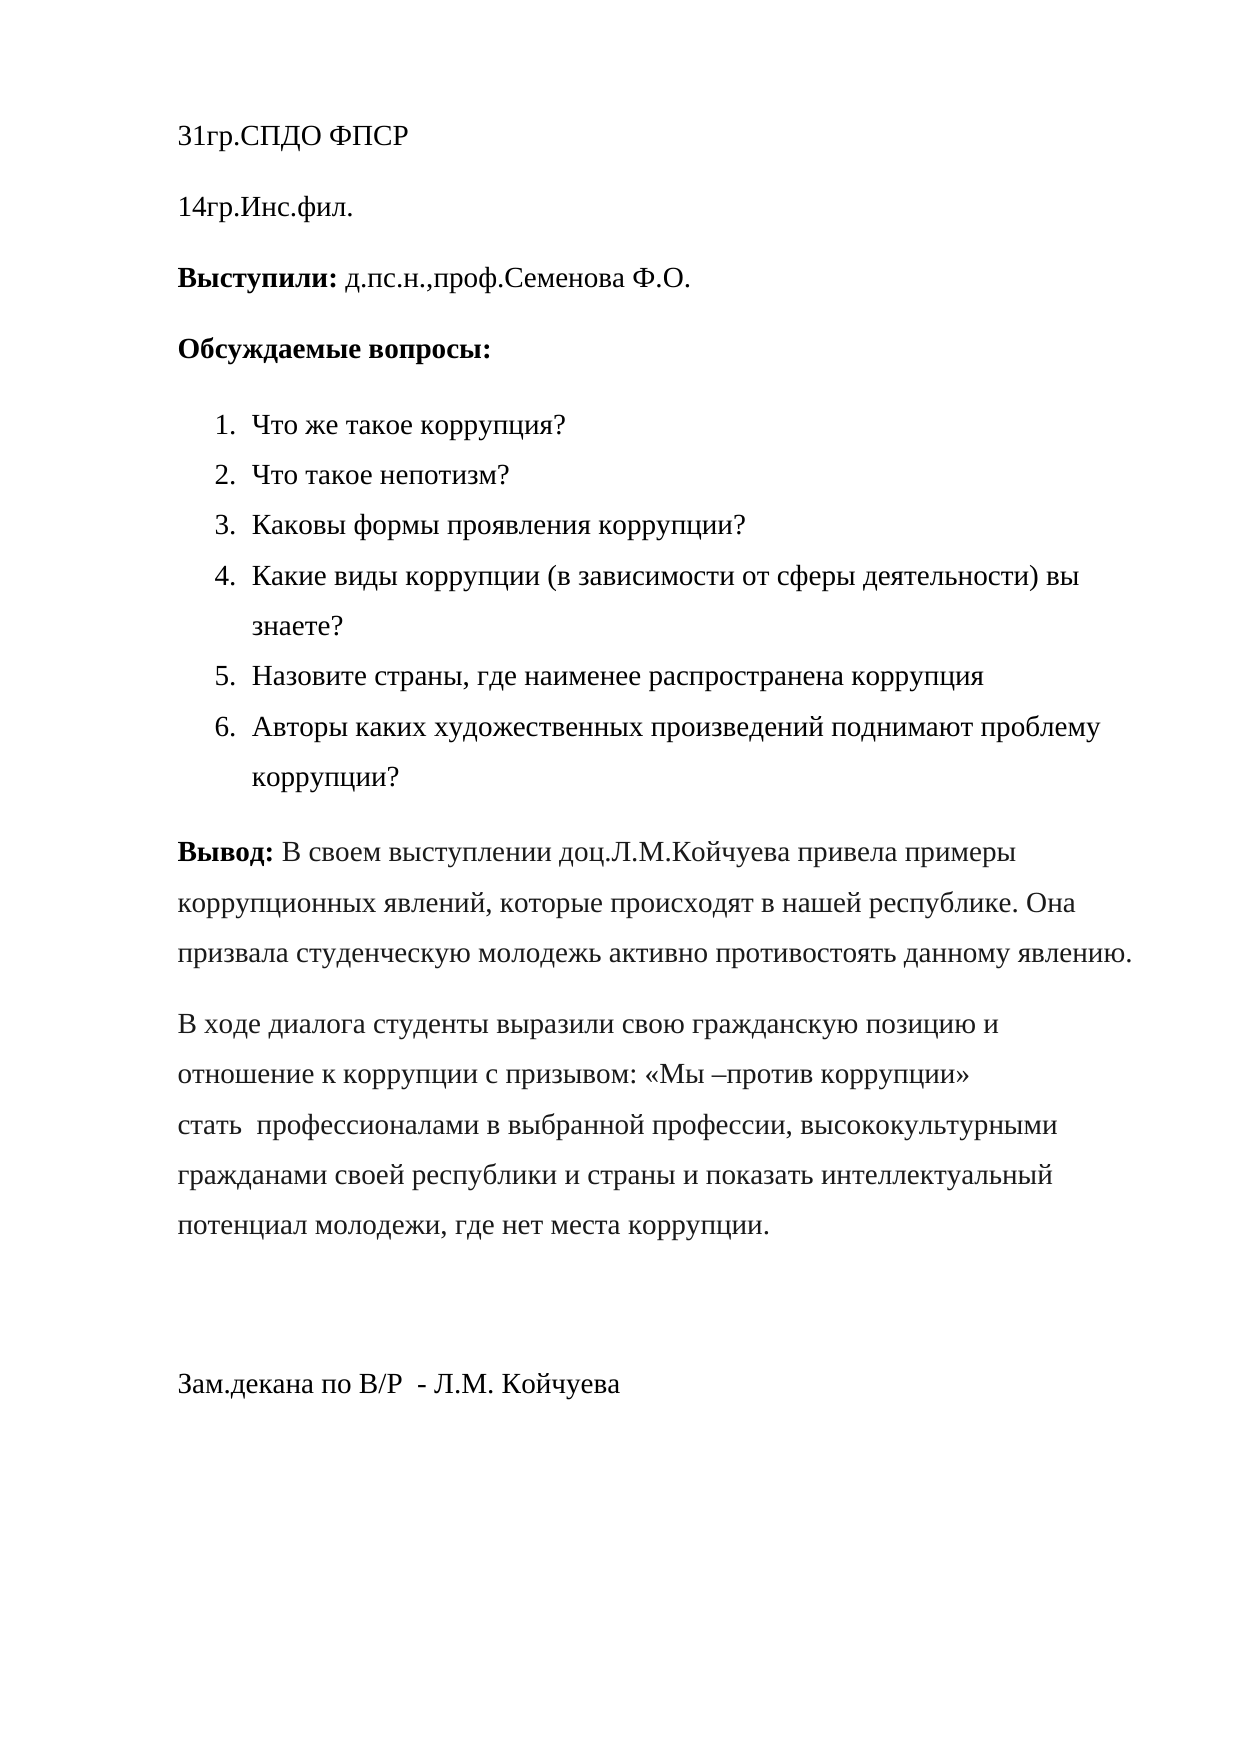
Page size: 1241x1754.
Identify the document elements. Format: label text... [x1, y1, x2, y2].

text отношение к коррупции с призывом: «Мы –против коррупции» [177, 1056, 1152, 1090]
text 14гр.Инс.фил. [177, 189, 1152, 223]
text 31гр.СПДО ФПСР [177, 118, 1152, 152]
list Что же такое коррупция? [214, 407, 1152, 440]
list Что такое непотизм? [214, 457, 1152, 491]
list Назовите страны, где наименее распространена коррупция [214, 658, 1152, 692]
list Авторы каких художественных произведений поднимают проблему коррупции? [214, 709, 1152, 793]
text Вывод: В своем выступлении доц.Л.М.Койчуева привела примеры коррупционных явлений, которые происходят в нашей республике. Она призвала студенческую молодежь активно противостоять данному явлению. [177, 834, 1152, 968]
list Какие виды коррупции (в зависимости от сферы деятельности) вы знаете? [214, 558, 1152, 642]
list Каковы формы проявления коррупции? [214, 507, 1152, 541]
text В ходе диалога студенты выразили свою гражданскую позицию и [177, 1006, 1152, 1040]
text Выступили: д.пс.н.,проф.Семенова Ф.О. [177, 260, 1152, 294]
text Обсуждаемые вопросы: [177, 332, 1152, 365]
text Зам.декана по В/Р - Л.М. Койчуева [177, 1366, 1152, 1400]
text стать профессионалами в выбранной профессии, высококультурными гражданами своей республики и страны и показать интеллектуальный потенциал молодежи, где нет места коррупции. [177, 1107, 1152, 1241]
